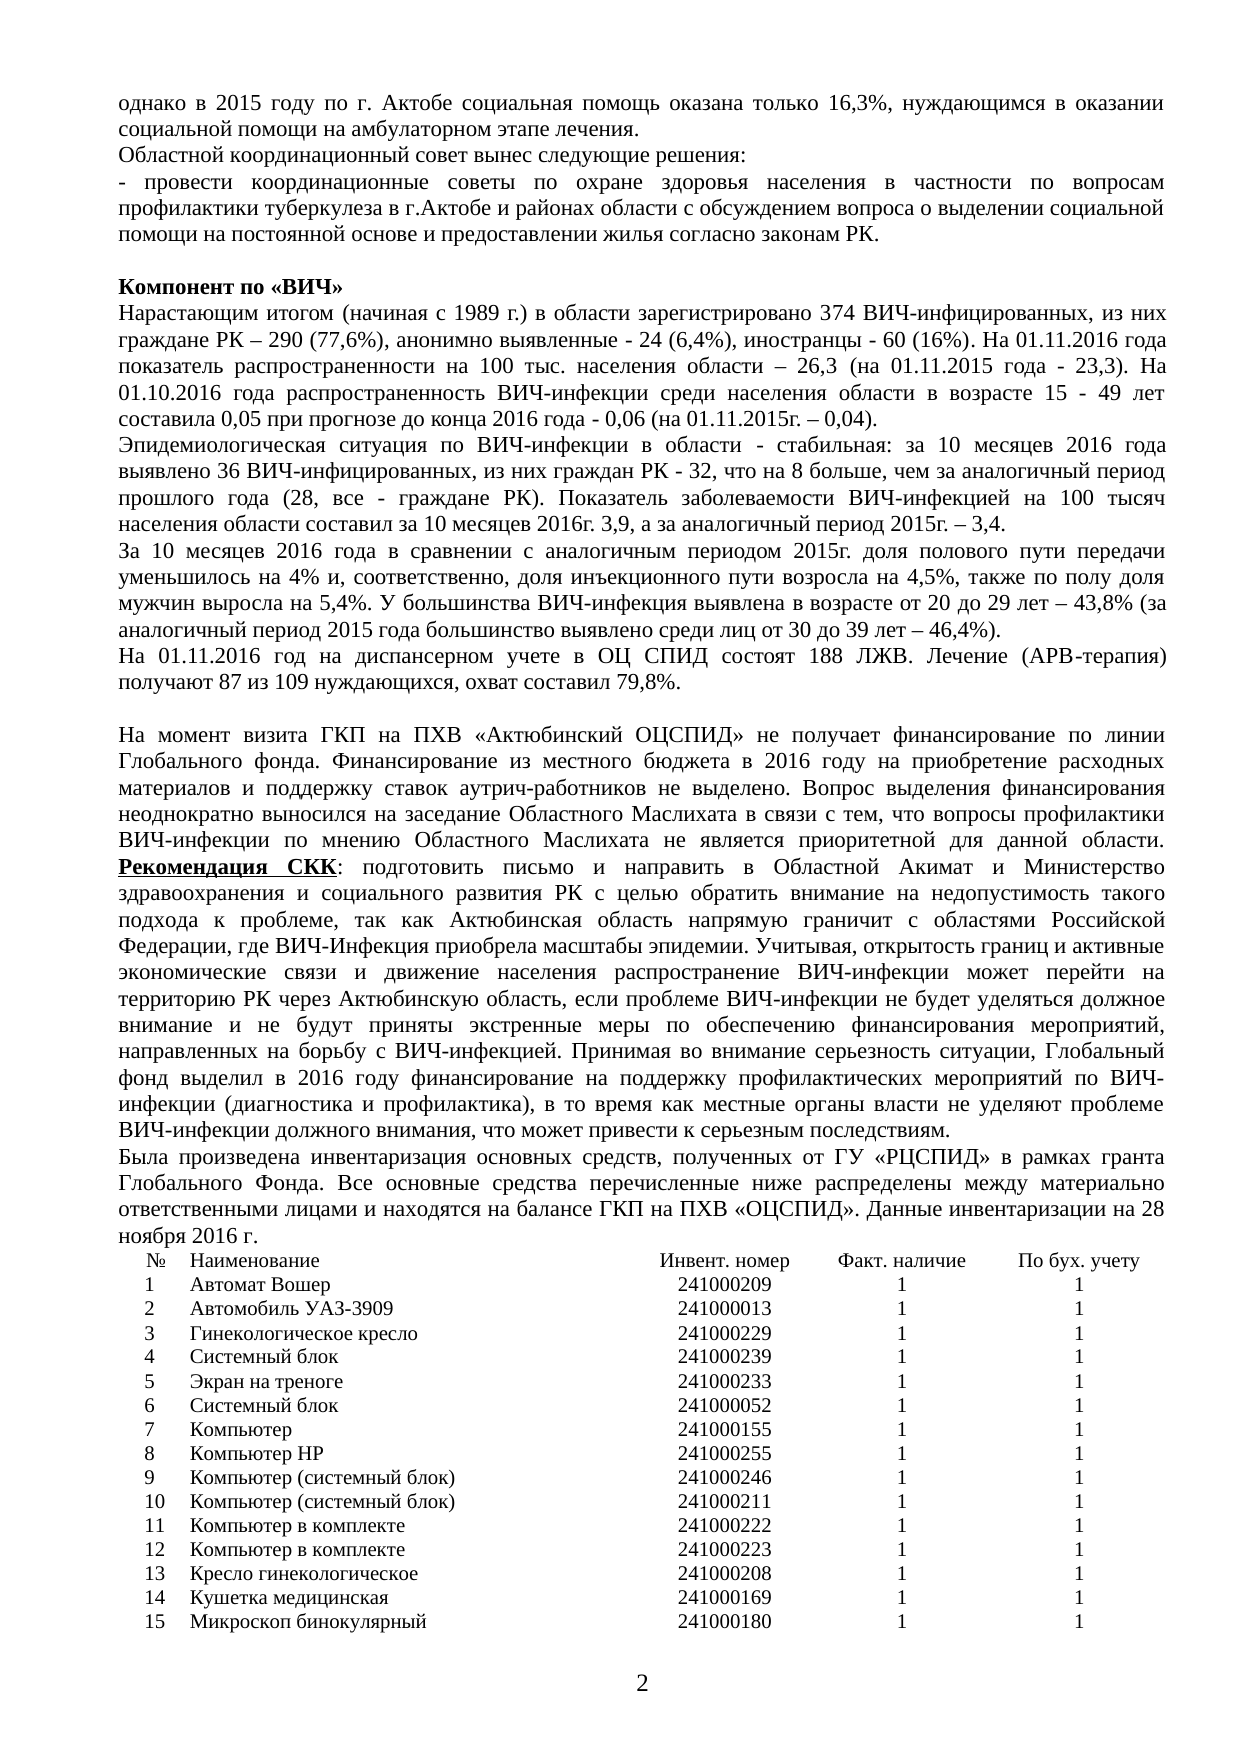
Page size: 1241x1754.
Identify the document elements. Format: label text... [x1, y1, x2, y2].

table_cell Компьютер (системный блок) [178, 1489, 636, 1513]
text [118, 89, 1167, 141]
table_cell 1 [990, 1393, 1168, 1417]
table_cell Автомобиль УАЗ-3909 [178, 1296, 636, 1320]
table_cell Компьютер (системный блок) [178, 1465, 636, 1489]
table_cell 5 [133, 1369, 178, 1393]
table_cell 241000180 [636, 1609, 813, 1633]
table_cell 1 [990, 1585, 1168, 1609]
table_cell 241000239 [636, 1345, 813, 1368]
table_cell 1 [813, 1537, 990, 1561]
table_cell 241000223 [636, 1537, 813, 1561]
table_cell 1 [990, 1272, 1168, 1296]
table_cell 1 [990, 1417, 1168, 1441]
table_cell 241000233 [636, 1369, 813, 1393]
table_cell 7 [133, 1417, 178, 1441]
text Нарастающим итогом (начиная с 1989 г.) в области зарегистрировано 374 ВИЧ-инфицированных, из них граждане РК – 290 (77,6%), анонимно выявленные - 24 (6,4%), иностранцы - 60 (16%). На 01.11.2016 года показатель распространенности на 100 тыс. населения области – 26,3 (на 01.11.2015 года - 23,3). На 01.10.2016 года распространенность ВИЧ-инфекции среди населения области в возрасте 15 - 49 лет составила 0,05 при прогнозе до конца 2016 года - 0,06 (на 01.11.2015г. – 0,04). [118, 299, 1167, 431]
table_cell 1 [813, 1345, 990, 1368]
table_cell 13 [133, 1561, 178, 1585]
table_cell Системный блок [178, 1345, 636, 1368]
table_cell Компьютер HP [178, 1441, 636, 1465]
table_cell 1 [813, 1296, 990, 1320]
table_cell 1 [813, 1465, 990, 1489]
table_cell 241000013 [636, 1296, 813, 1320]
text На момент визита ГКП на ПХВ «Актюбинский ОЦСПИД» не получает финансирование по линии Глобального фонда. Финансирование из местного бюджета в 2016 году на приобретение расходных материалов и поддержку ставок аутрич-работников не выделено. Вопрос выделения финансирования неоднократно выносился на заседание Областного Маслихата в связи с тем, что вопросы профилактики ВИЧ-инфекции по мнению Областного Маслихата не является приоритетной для данной области. Рекомендация СКК: подготовить письмо и направить в Областной Акимат и Министерство здравоохранения и социального развития РК с целью обратить внимание на недопустимость такого подхода к проблеме, так как Актюбинская область напрямую граничит с областями Российской Федерации, где ВИЧ-Инфекция приобрела масштабы эпидемии. Учитывая, открытость границ и активные экономические связи и движение населения распространение ВИЧ-инфекции может перейти на территорию РК через Актюбинскую область, если проблеме ВИЧ-инфекции не будет уделяться должное внимание и не будут приняты экстренные меры по обеспечению финансирования мероприятий, направленных на борьбу с ВИЧ-инфекцией. Принимая во внимание серьезность ситуации, Глобальный фонд выделил в 2016 году финансирование на поддержку профилактических мероприятий по ВИЧ-инфекции (диагностика и профилактика), в то время как местные органы власти не уделяют проблеме ВИЧ-инфекции должного внимания, что может привести к серьезным последствиям. [118, 721, 1167, 1143]
table_cell 3 [133, 1320, 178, 1344]
table_cell 6 [133, 1393, 178, 1417]
text За 10 месяцев 2016 года в сравнении с аналогичным периодом 2015г. доля полового пути передачи уменьшилось на 4% и, соответственно, доля инъекционного пути возросла на 4,5%, также по полу доля мужчин выросла на 5,4%. У большинства ВИЧ-инфекция выявлена в возрасте от 20 до 29 лет – 43,8% (за аналогичный период 2015 года большинство выявлено среди лиц от 30 до 39 лет – 46,4%). [118, 537, 1167, 642]
table_cell 241000155 [636, 1417, 813, 1441]
table_cell 1 [990, 1369, 1168, 1393]
table_header Инвент. номер [636, 1248, 813, 1272]
table_cell 1 [813, 1393, 990, 1417]
table_cell 241000209 [636, 1272, 813, 1296]
table_cell 1 [990, 1537, 1168, 1561]
table_cell 241000222 [636, 1513, 813, 1537]
table_header Факт. наличие [813, 1248, 990, 1272]
table_cell 1 [990, 1489, 1168, 1513]
table_cell 15 [133, 1609, 178, 1633]
table_cell 9 [133, 1465, 178, 1489]
table_cell 1 [990, 1609, 1168, 1633]
table_cell Компьютер в комплекте [178, 1513, 636, 1537]
table_cell 10 [133, 1489, 178, 1513]
text Областной координационный совет вынес следующие решения: [118, 141, 1167, 168]
table_cell 1 [813, 1417, 990, 1441]
table_cell 8 [133, 1441, 178, 1465]
table_cell 11 [133, 1513, 178, 1537]
text Эпидемиологическая ситуация по ВИЧ-инфекции в области - стабильная: за 10 месяцев 2016 года выявлено 36 ВИЧ-инфицированных, из них граждан РК - 32, что на 8 больше, чем за аналогичный период прошлого года (28, все - граждане РК). Показатель заболеваемости ВИЧ-инфекцией на 100 тысяч населения области составил за 10 месяцев 2016г. 3,9, а за аналогичный период 2015г. – 3,4. [118, 431, 1167, 537]
table_cell 1 [990, 1296, 1168, 1320]
table_cell 1 [990, 1320, 1168, 1344]
table_cell 241000208 [636, 1561, 813, 1585]
table_cell 4 [133, 1345, 178, 1368]
table_cell 241000255 [636, 1441, 813, 1465]
text На 01.11.2016 год на диспансерном учете в ОЦ СПИД состоят 188 ЛЖВ. Лечение (АРВ-терапия) получают 87 из 109 нуждающихся, охват составил 79,8%. [118, 642, 1167, 695]
table_cell 241000229 [636, 1320, 813, 1344]
table_cell Микроскоп бинокулярный [178, 1609, 636, 1633]
table_cell Компьютер в комплекте [178, 1537, 636, 1561]
table_cell 1 [813, 1561, 990, 1585]
table_cell Системный блок [178, 1393, 636, 1417]
table_cell 1 [990, 1465, 1168, 1489]
table_header Наименование [178, 1248, 636, 1272]
table_cell 1 [813, 1489, 990, 1513]
table_cell Кушетка медицинская [178, 1585, 636, 1609]
table_cell 1 [813, 1369, 990, 1393]
table_cell 1 [813, 1441, 990, 1465]
table_header № [133, 1248, 178, 1272]
table_cell 1 [813, 1320, 990, 1344]
table_cell 12 [133, 1537, 178, 1561]
table_cell 1 [990, 1561, 1168, 1585]
table_header По бух. учету [990, 1248, 1168, 1272]
table_cell 14 [133, 1585, 178, 1609]
table_cell 1 [813, 1513, 990, 1537]
table_cell 1 [813, 1609, 990, 1633]
table_cell 1 [133, 1272, 178, 1296]
table_cell Автомат Вошер [178, 1272, 636, 1296]
table_cell Компьютер [178, 1417, 636, 1441]
table_cell Гинекологическое кресло [178, 1320, 636, 1344]
table_cell 241000169 [636, 1585, 813, 1609]
table_cell 1 [990, 1345, 1168, 1368]
table_cell 1 [990, 1441, 1168, 1465]
text - провести координационные советы по охране здоровья населения в частности по вопросам профилактики туберкулеза в г.Актобе и районах области с обсуждением вопроса о выделении социальной помощи на постоянной основе и предоставлении жилья согласно законам РК. [118, 168, 1167, 247]
table_cell 1 [990, 1513, 1168, 1537]
table_cell 241000052 [636, 1393, 813, 1417]
text Была произведена инвентаризация основных средств, полученных от ГУ «РЦСПИД» в рамках гранта Глобального Фонда. Все основные средства перечисленные ниже распределены между материально ответственными лицами и находятся на балансе ГКП на ПХВ «ОЦСПИД». Данные инвентаризации на 28 ноября 2016 г. [118, 1143, 1167, 1248]
table_cell 1 [813, 1272, 990, 1296]
table_cell 241000211 [636, 1489, 813, 1513]
text Компонент по «ВИЧ» [118, 273, 1167, 299]
table_cell Кресло гинекологическое [178, 1561, 636, 1585]
table_cell 1 [813, 1585, 990, 1609]
table_cell 241000246 [636, 1465, 813, 1489]
table_cell Экран на треноге [178, 1369, 636, 1393]
table_cell 2 [133, 1296, 178, 1320]
